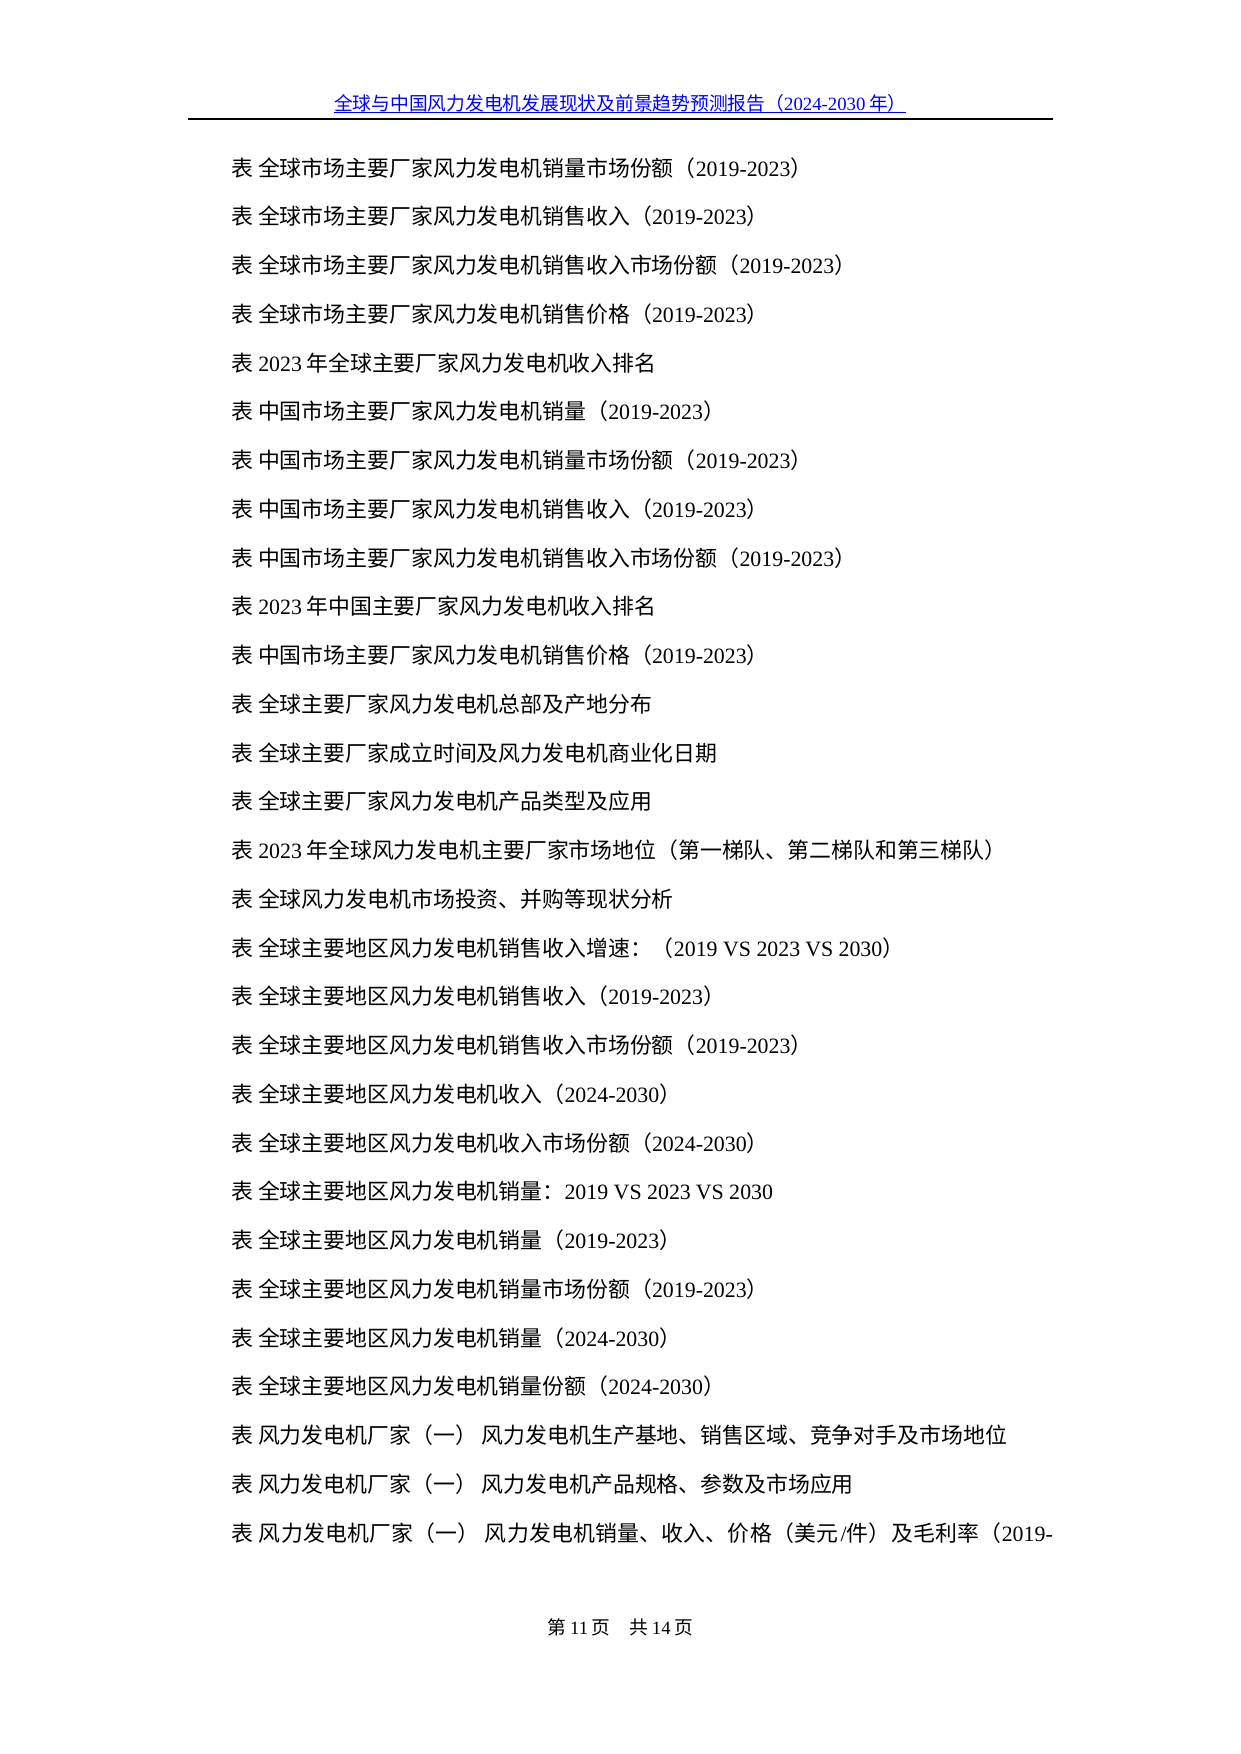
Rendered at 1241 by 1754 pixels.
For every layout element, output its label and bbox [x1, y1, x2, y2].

text [187, 150, 1053, 1548]
